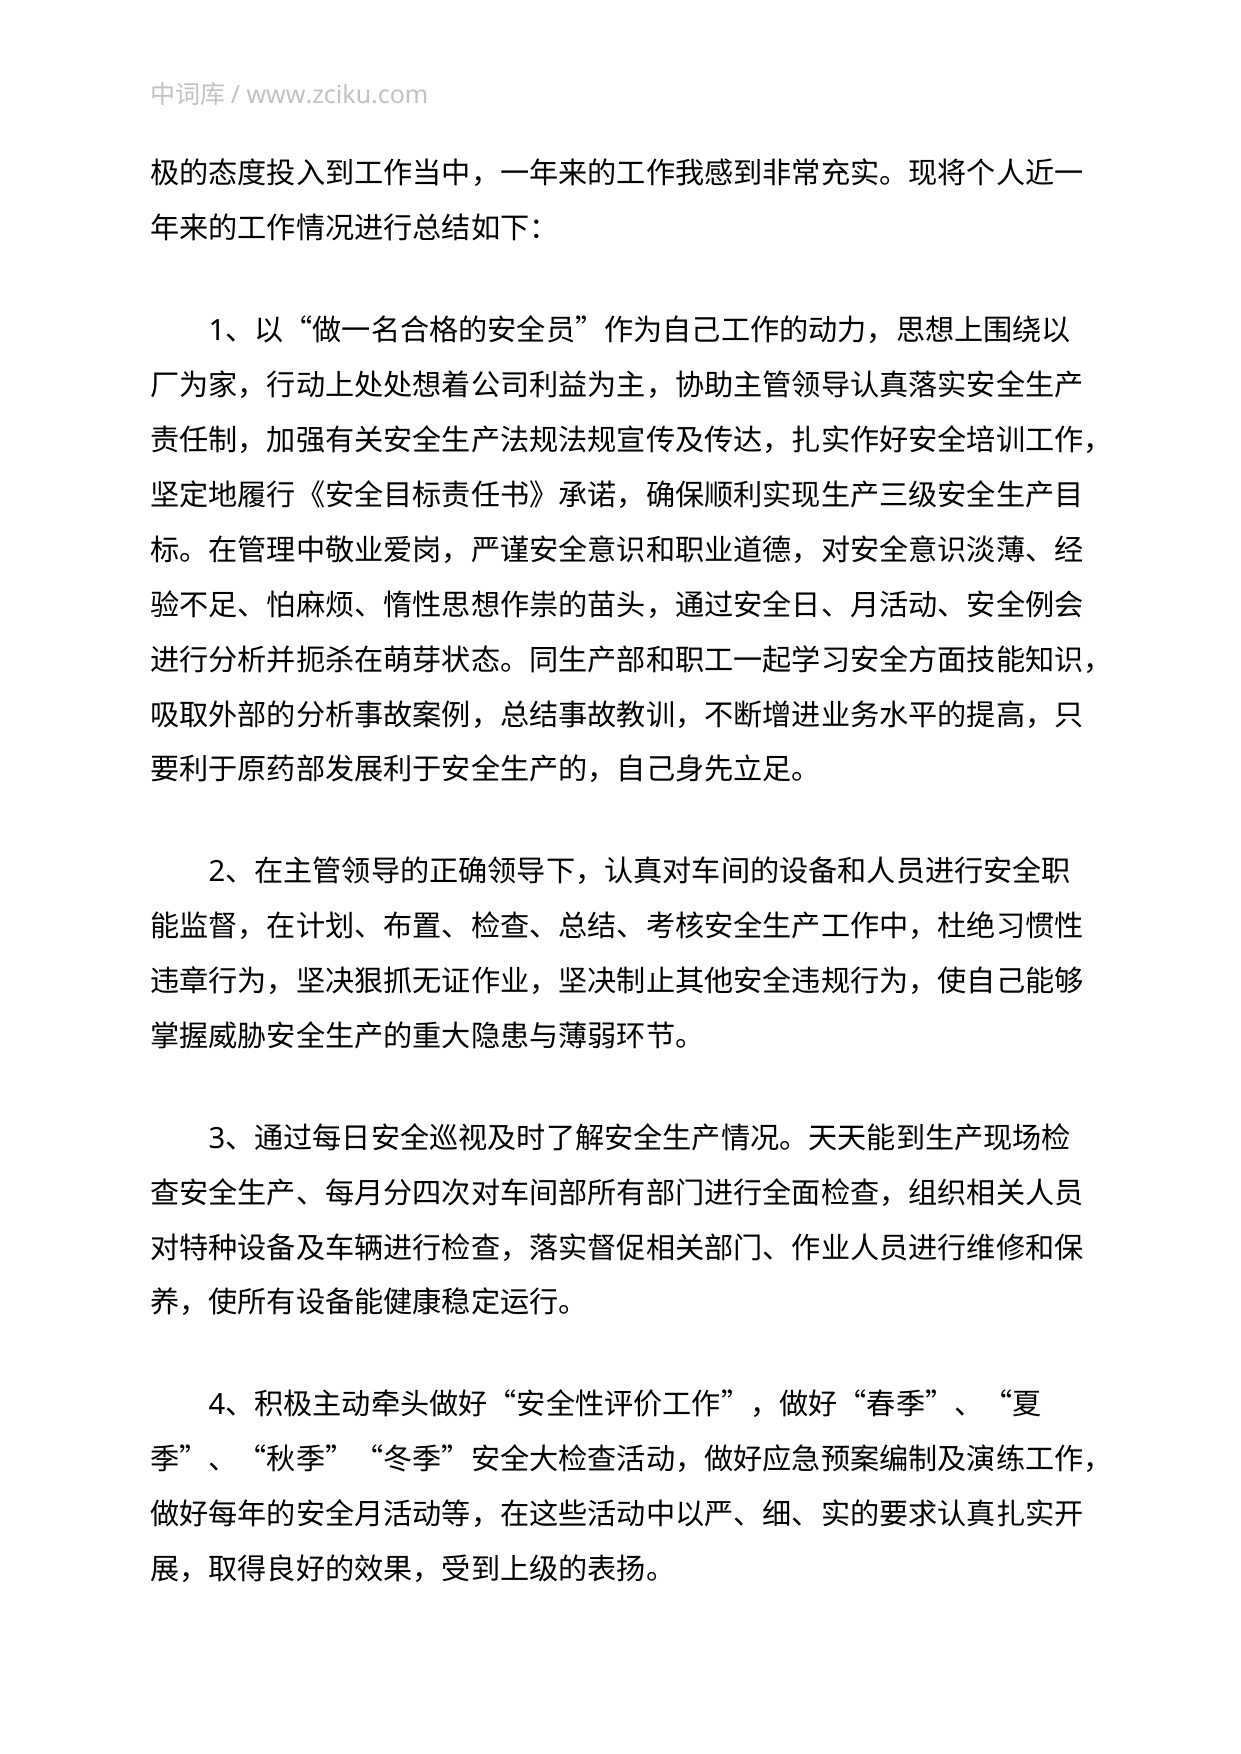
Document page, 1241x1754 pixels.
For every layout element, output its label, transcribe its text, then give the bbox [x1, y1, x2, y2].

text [150, 150, 1090, 247]
text 4、积极主动牵头做好“安全性评价工作”，做好“春季”、“夏季”、“秋季”“冬季”安全大检查活动，做好应急预案编制及演练工作，做好每年的安全月活动等，在这些活动中以严、细、实的要求认真扎实开展，取得良好的效果，受到上级的表扬。 [150, 1381, 1090, 1588]
text 2、在主管领导的正确领导下，认真对车间的设备和人员进行安全职能监督，在计划、布置、检查、总结、考核安全生产工作中，杜绝习惯性违章行为，坚决狠抓无证作业，坚决制止其他安全违规行为，使自己能够掌握威胁安全生产的重大隐患与薄弱环节。 [150, 848, 1090, 1055]
text 3、通过每日安全巡视及时了解安全生产情况。天天能到生产现场检查安全生产、每月分四次对车间部所有部门进行全面检查，组织相关人员对特种设备及车辆进行检查，落实督促相关部门、作业人员进行维修和保养，使所有设备能健康稳定运行。 [150, 1114, 1090, 1321]
text 1、以“做一名合格的安全员”作为自己工作的动力，思想上围绕以厂为家，行动上处处想着公司利益为主，协助主管领导认真落实安全生产责任制，加强有关安全生产法规法规宣传及传达，扎实作好安全培训工作，坚定地履行《安全目标责任书》承诺，确保顺利实现生产三级安全生产目标。在管理中敬业爱岗，严谨安全意识和职业道德，对安全意识淡薄、经验不足、怕麻烦、惰性思想作祟的苗头，通过安全日、月活动、安全例会进行分析并扼杀在萌芽状态。同生产部和职工一起学习安全方面技能知识，吸取外部的分析事故案例，总结事故教训，不断增进业务水平的提高，只要利于原药部发展利于安全生产的，自己身先立足。 [150, 307, 1090, 788]
